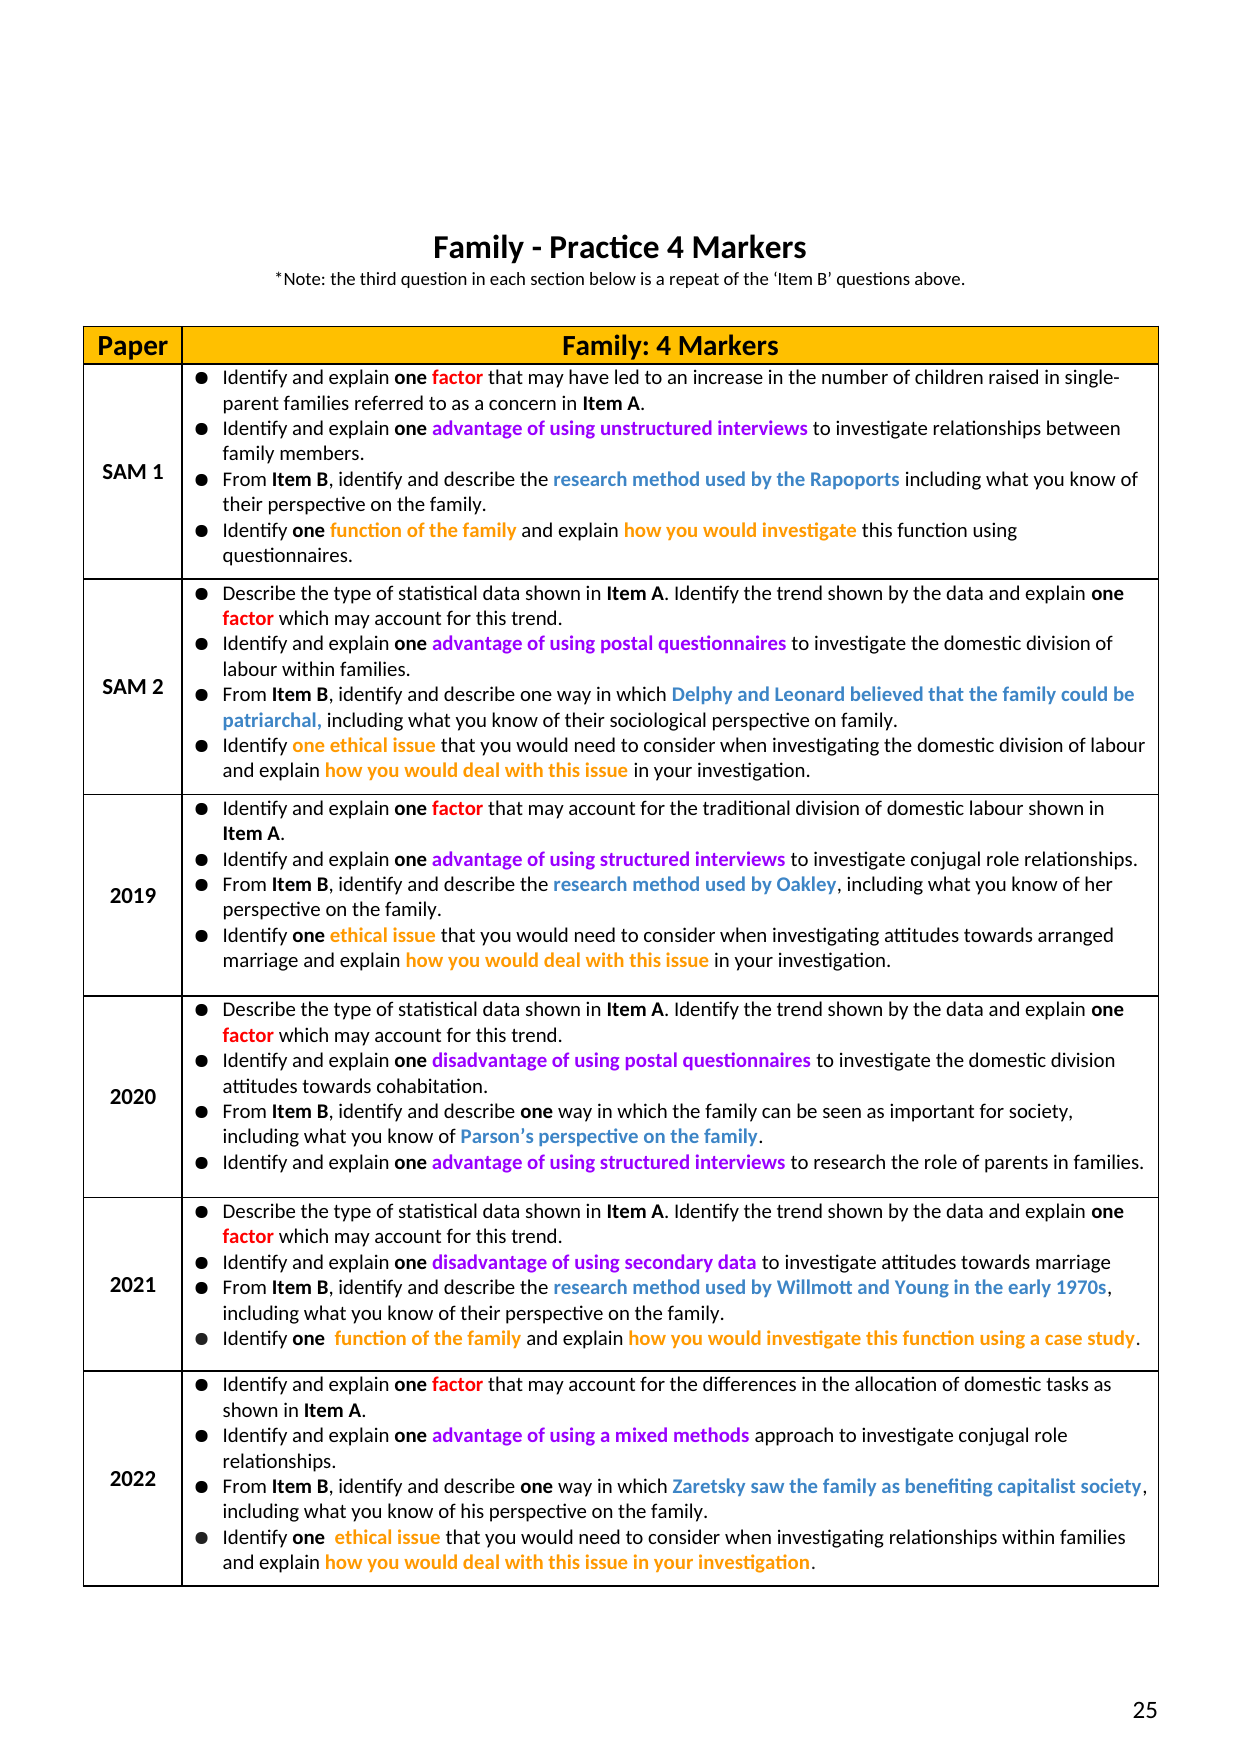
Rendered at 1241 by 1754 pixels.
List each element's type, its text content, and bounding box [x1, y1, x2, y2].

table_cell 2022 [84, 1372, 181, 1585]
table_cell Identify and explain one factor that may have led to an increase in the number of children raised in single-parent families referred to as a concern in Item A. Identify and explain one advantage of using unstructured interviews to investigate relationships between family members. From Item B, identify and describe the research method used by the Rapoports including what you know of their perspective on the family. Identify one function of the family and explain how you would investigate this function using questionnaires. [183, 365, 1158, 578]
table_cell Describe the type of statistical data shown in Item A. Identify the trend shown by the data and explain one factor which may account for this trend. Identify and explain one disadvantage of using postal questionnaires to investigate the domestic division attitudes towards cohabitation. From Item B, identify and describe one way in which the family can be seen as important for society, including what you know of Parson’s perspective on the family. Identify and explain one advantage of using structured interviews to research the role of parents in families. [183, 997, 1158, 1197]
table_cell SAM 2 [84, 580, 181, 793]
table_cell Describe the type of statistical data shown in Item A. Identify the trend shown by the data and explain one factor which may account for this trend. Identify and explain one advantage of using postal questionnaires to investigate the domestic division of labour within families. From Item B, identify and describe one way in which Delphy and Leonard believed that the family could be patriarchal, including what you know of their sociological perspective on family. Identify one ethical issue that you would need to consider when investigating the domestic division of labour and explain how you would deal with this issue in your investigation. [183, 580, 1158, 793]
table_cell Describe the type of statistical data shown in Item A. Identify the trend shown by the data and explain one factor which may account for this trend. Identify and explain one disadvantage of using secondary data to investigate attitudes towards marriage From Item B, identify and describe the research method used by Willmott and Young in the early 1970s, including what you know of their perspective on the family. Identify one function of the family and explain how you would investigate this function using a case study. [183, 1198, 1158, 1370]
table_cell Identify and explain one factor that may account for the traditional division of domestic labour shown in Item A. Identify and explain one advantage of using structured interviews to investigate conjugal role relationships. From Item B, identify and describe the research method used by Oakley, including what you know of her perspective on the family. Identify one ethical issue that you would need to consider when investigating attitudes towards arranged marriage and explain how you would deal with this issue in your investigation. [183, 795, 1158, 995]
table_cell 2019 [84, 795, 181, 995]
table_cell 2020 [84, 997, 181, 1197]
table_cell Identify and explain one factor that may account for the differences in the allocation of domestic tasks as shown in Item A. Identify and explain one advantage of using a mixed methods approach to investigate conjugal role relationships. From Item B, identify and describe one way in which Zaretsky saw the family as benefiting capitalist society, including what you know of his perspective on the family. Identify one ethical issue that you would need to consider when investigating relationships within families and explain how you would deal with this issue in your investigation. [183, 1372, 1158, 1585]
table_header Family: 4 Markers [183, 327, 1158, 363]
table_cell SAM 1 [84, 365, 181, 578]
table_cell 2021 [84, 1198, 181, 1370]
table_header Paper [84, 327, 181, 363]
subtitle Family - Practice 4 Markers [83, 226, 1158, 267]
text *Note: the third question in each section below is a repeat of the ‘Item B’ questions above. [83, 267, 1158, 290]
